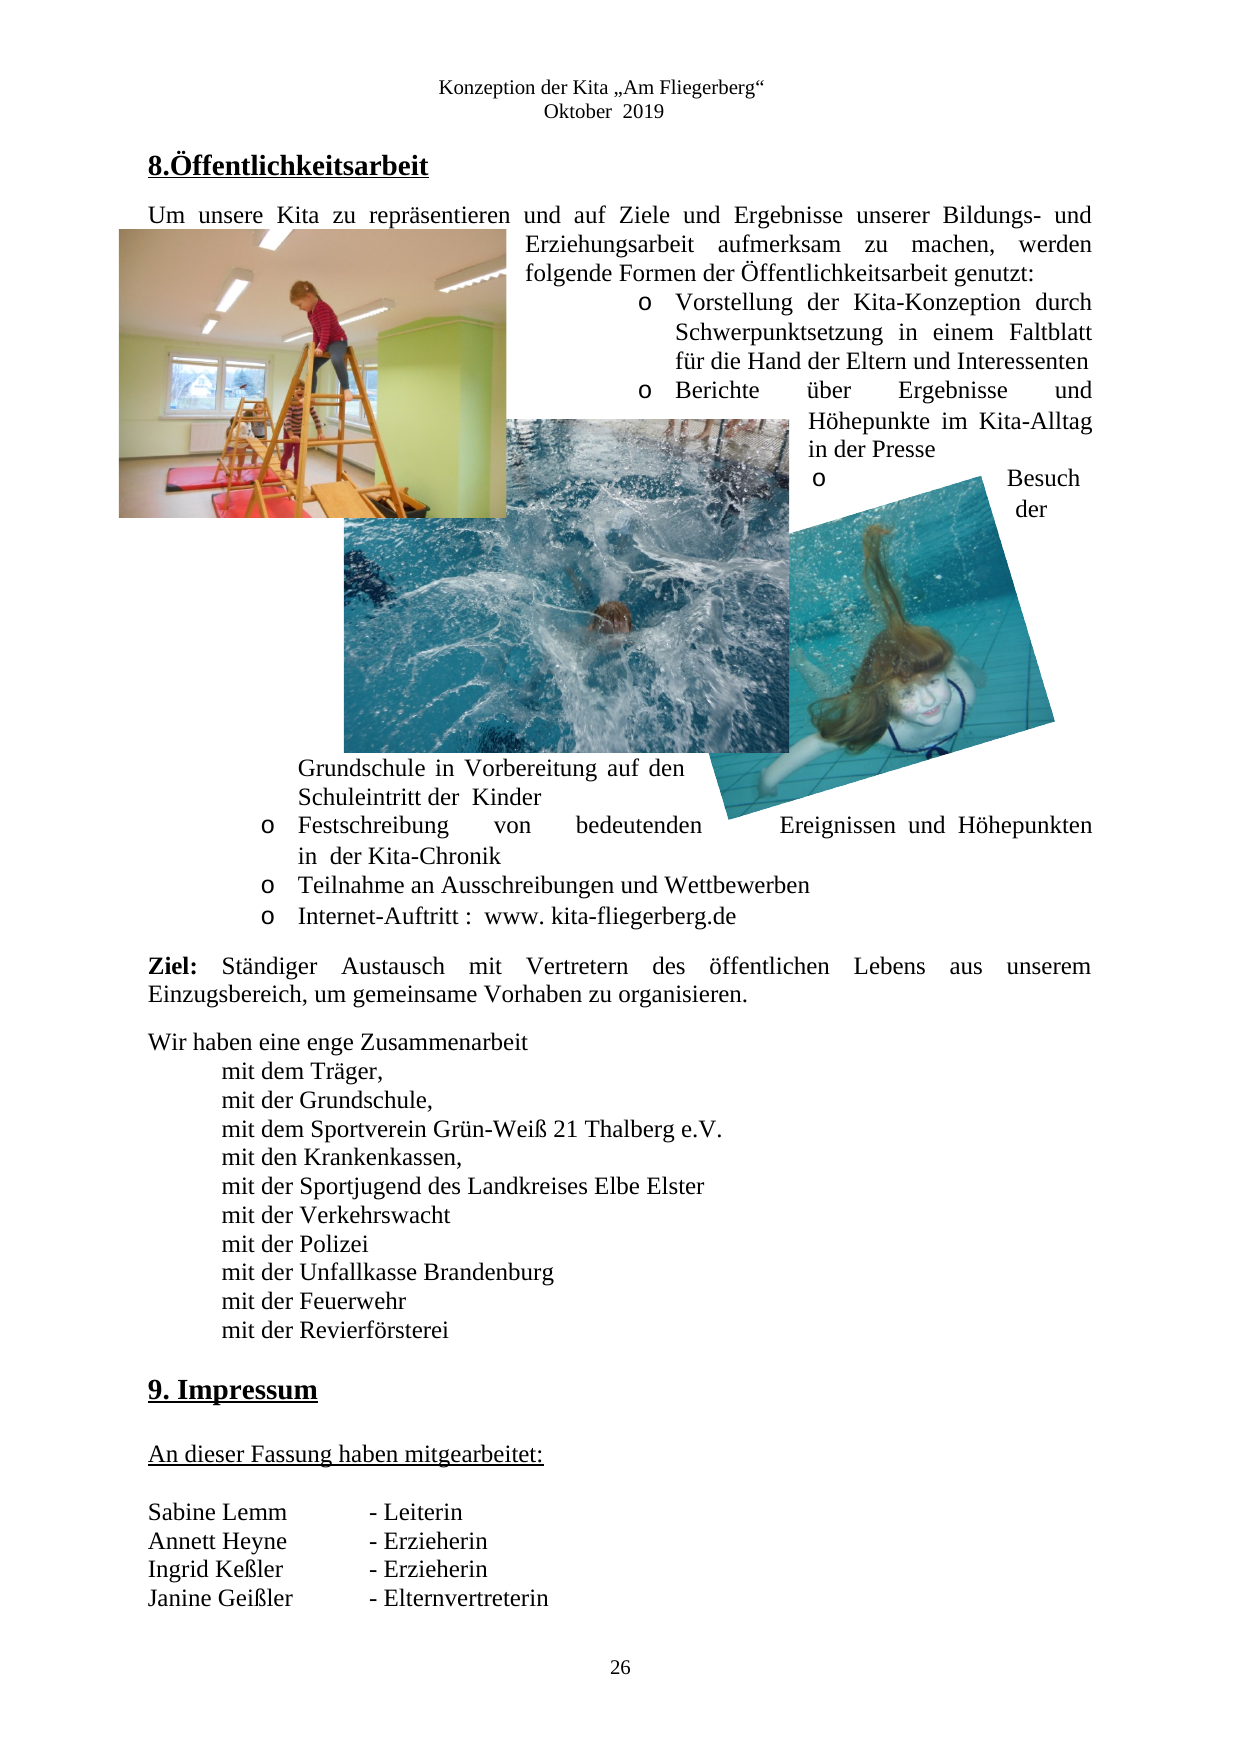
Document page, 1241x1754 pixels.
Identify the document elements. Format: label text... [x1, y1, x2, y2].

text mit dem Träger, [221, 1056, 1092, 1085]
picture [118, 229, 790, 751]
text Wir haben eine enge Zusammenarbeit [148, 1027, 1092, 1056]
text 9. Impressum [148, 1372, 1092, 1406]
list Berichte über Ergebnisse und Höhepunkte im Kita-Alltag in der Presse [507, 375, 1092, 463]
list Besuch der Grundschule in Vorbereitung auf den Schuleintritt der Kinder [260, 463, 1092, 810]
text mit der Polizei [221, 1229, 1092, 1257]
text 8.Öffentlichkeitsarbeit [148, 148, 1092, 181]
text Annett Heyne - Erzieherin [148, 1526, 1092, 1554]
text mit dem Sportverein Grün-Weiß 21 Thalberg e.V. [221, 1114, 1092, 1142]
list Festschreibung von bedeutenden Ereignissen und Höhepunkten in der Kita-Chronik [260, 810, 1092, 870]
text Um unsere Kita zu repräsentieren und auf Ziele und Ergebnisse unserer Bildungs- und Erziehungsarbeit aufmerksam zu machen, werden folgende Formen der Öffentlichkeitsarbeit genutzt: [148, 200, 1092, 287]
text An dieser Fassung haben mitgearbeitet: [148, 1439, 1092, 1468]
text Sabine Lemm - Leiterin [148, 1497, 1092, 1526]
text Ingrid Keßler - Erzieherin [148, 1554, 1240, 1583]
text mit der Grundschule, [221, 1085, 1092, 1114]
list Internet-Auftritt : www. kita-fliegerberg.de [260, 901, 1092, 932]
text Ziel: Ständiger Austausch mit Vertretern des öffentlichen Lebens aus unserem Einzugsbereich, um gemeinsame Vorhaben zu organisieren. [148, 951, 1092, 1008]
text mit der Feuerwehr [221, 1286, 1092, 1315]
text Janine Geißler - Elternvertreterin [148, 1583, 1092, 1612]
text mit der Revierförsterei [221, 1315, 1092, 1344]
text mit den Krankenkassen, [221, 1142, 1092, 1171]
text mit der Unfallkasse Brandenburg [221, 1257, 1092, 1286]
text mit der Verkehrswacht [221, 1200, 1092, 1229]
list Vorstellung der Kita-Konzeption durch Schwerpunktsetzung in einem Faltblatt für die Hand der Eltern und Interessenten [507, 287, 1092, 375]
list Teilnahme an Ausschreibungen und Wettbewerben [260, 870, 1092, 901]
text mit der Sportjugend des Landkreises Elbe Elster [221, 1171, 1092, 1200]
